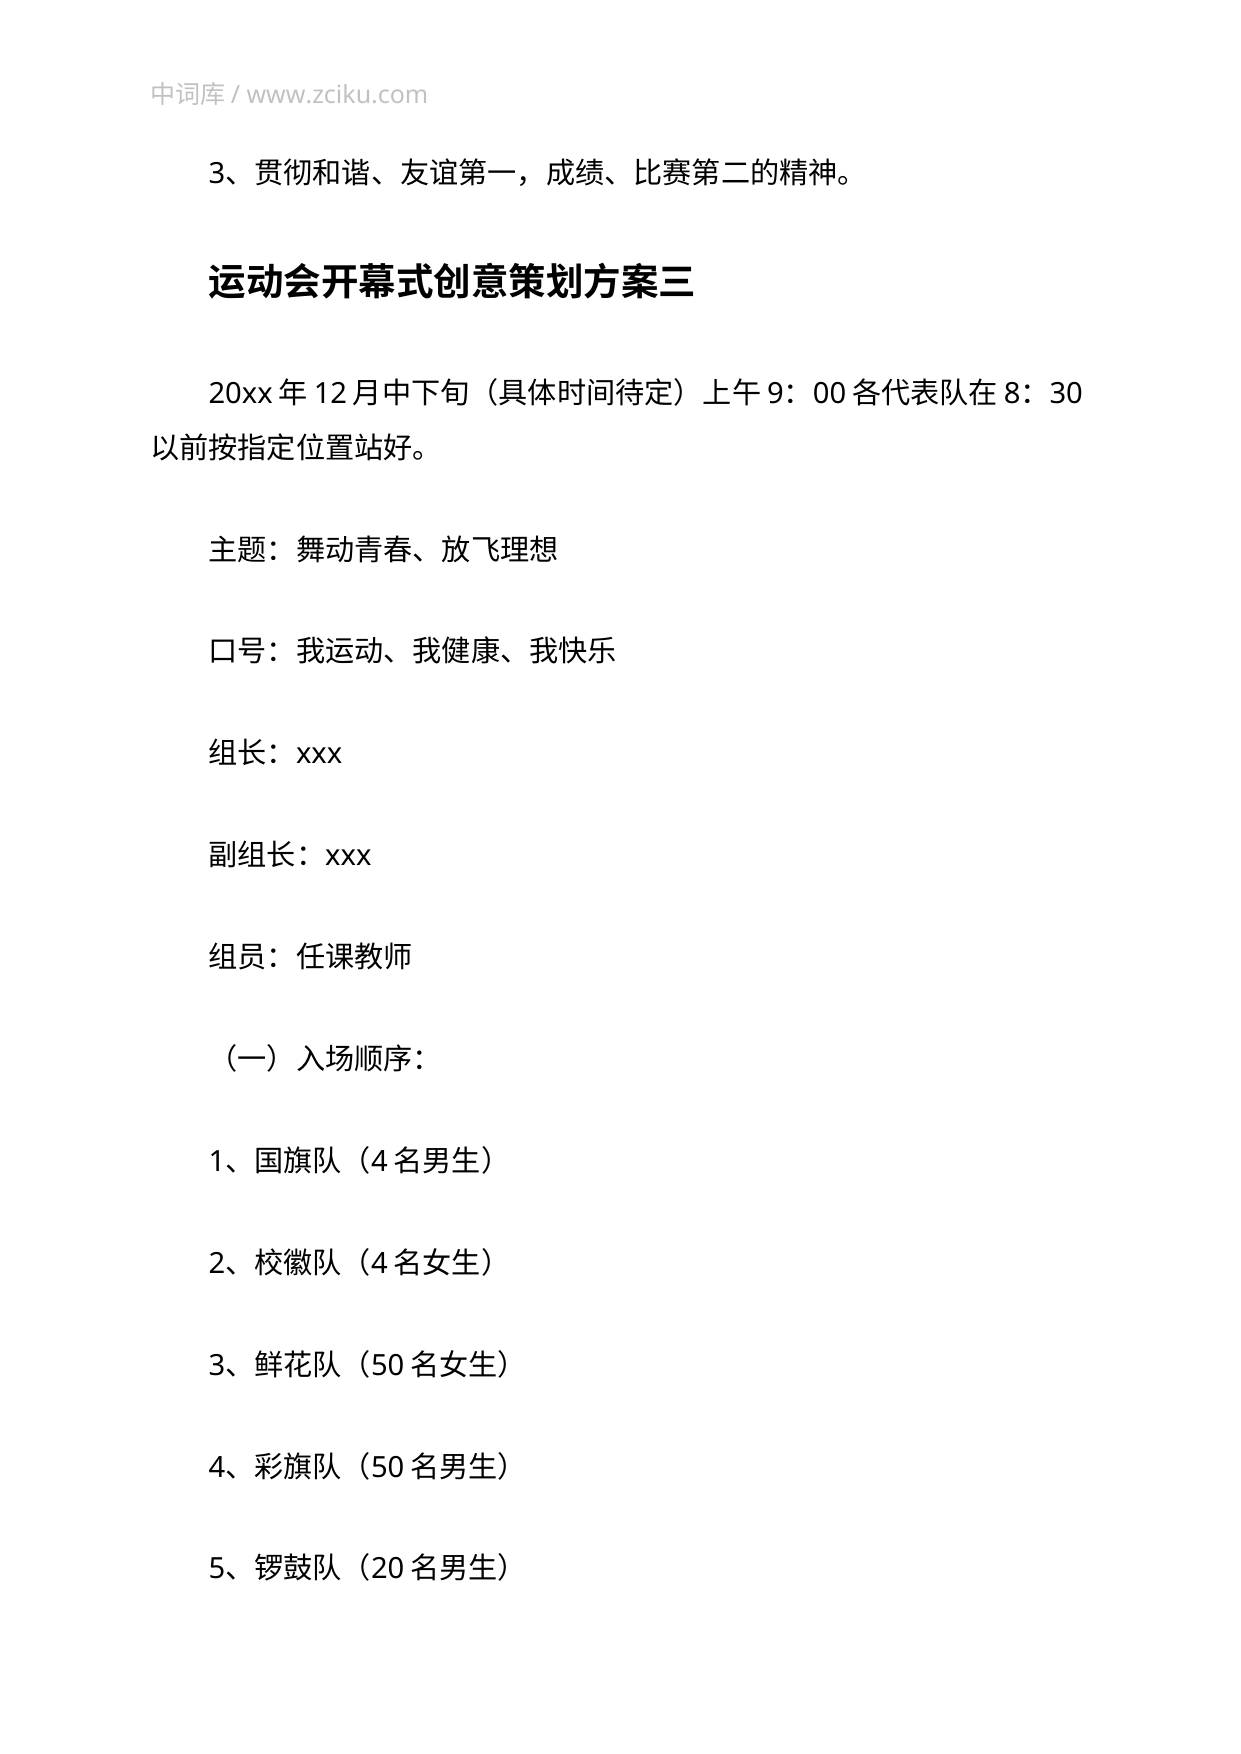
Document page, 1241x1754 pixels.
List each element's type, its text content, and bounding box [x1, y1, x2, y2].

text 主题：舞动青春、放飞理想 [150, 526, 1090, 568]
text （一）入场顺序： [150, 1035, 1090, 1078]
text 组长：xxx [150, 730, 1090, 772]
text 2、校徽队（4名女生） [150, 1239, 1090, 1282]
text 副组长：xxx [150, 832, 1090, 874]
text 口号：我运动、我健康、我快乐 [150, 628, 1090, 670]
text 3、鲜花队（50名女生） [150, 1341, 1090, 1383]
text 组员：任课教师 [150, 934, 1090, 976]
text 运动会开幕式创意策划方案三 [150, 252, 1090, 306]
text 5、锣鼓队（20名男生） [150, 1545, 1090, 1587]
text 20xx年12月中下旬（具体时间待定）上午9：00各代表队在8：30以前按指定位置站好。 [150, 369, 1090, 467]
text 1、国旗队（4名男生） [150, 1137, 1090, 1179]
text 3、贯彻和谐、友谊第一，成绩、比赛第二的精神。 [150, 150, 1090, 192]
text 4、彩旗队（50名男生） [150, 1443, 1090, 1486]
